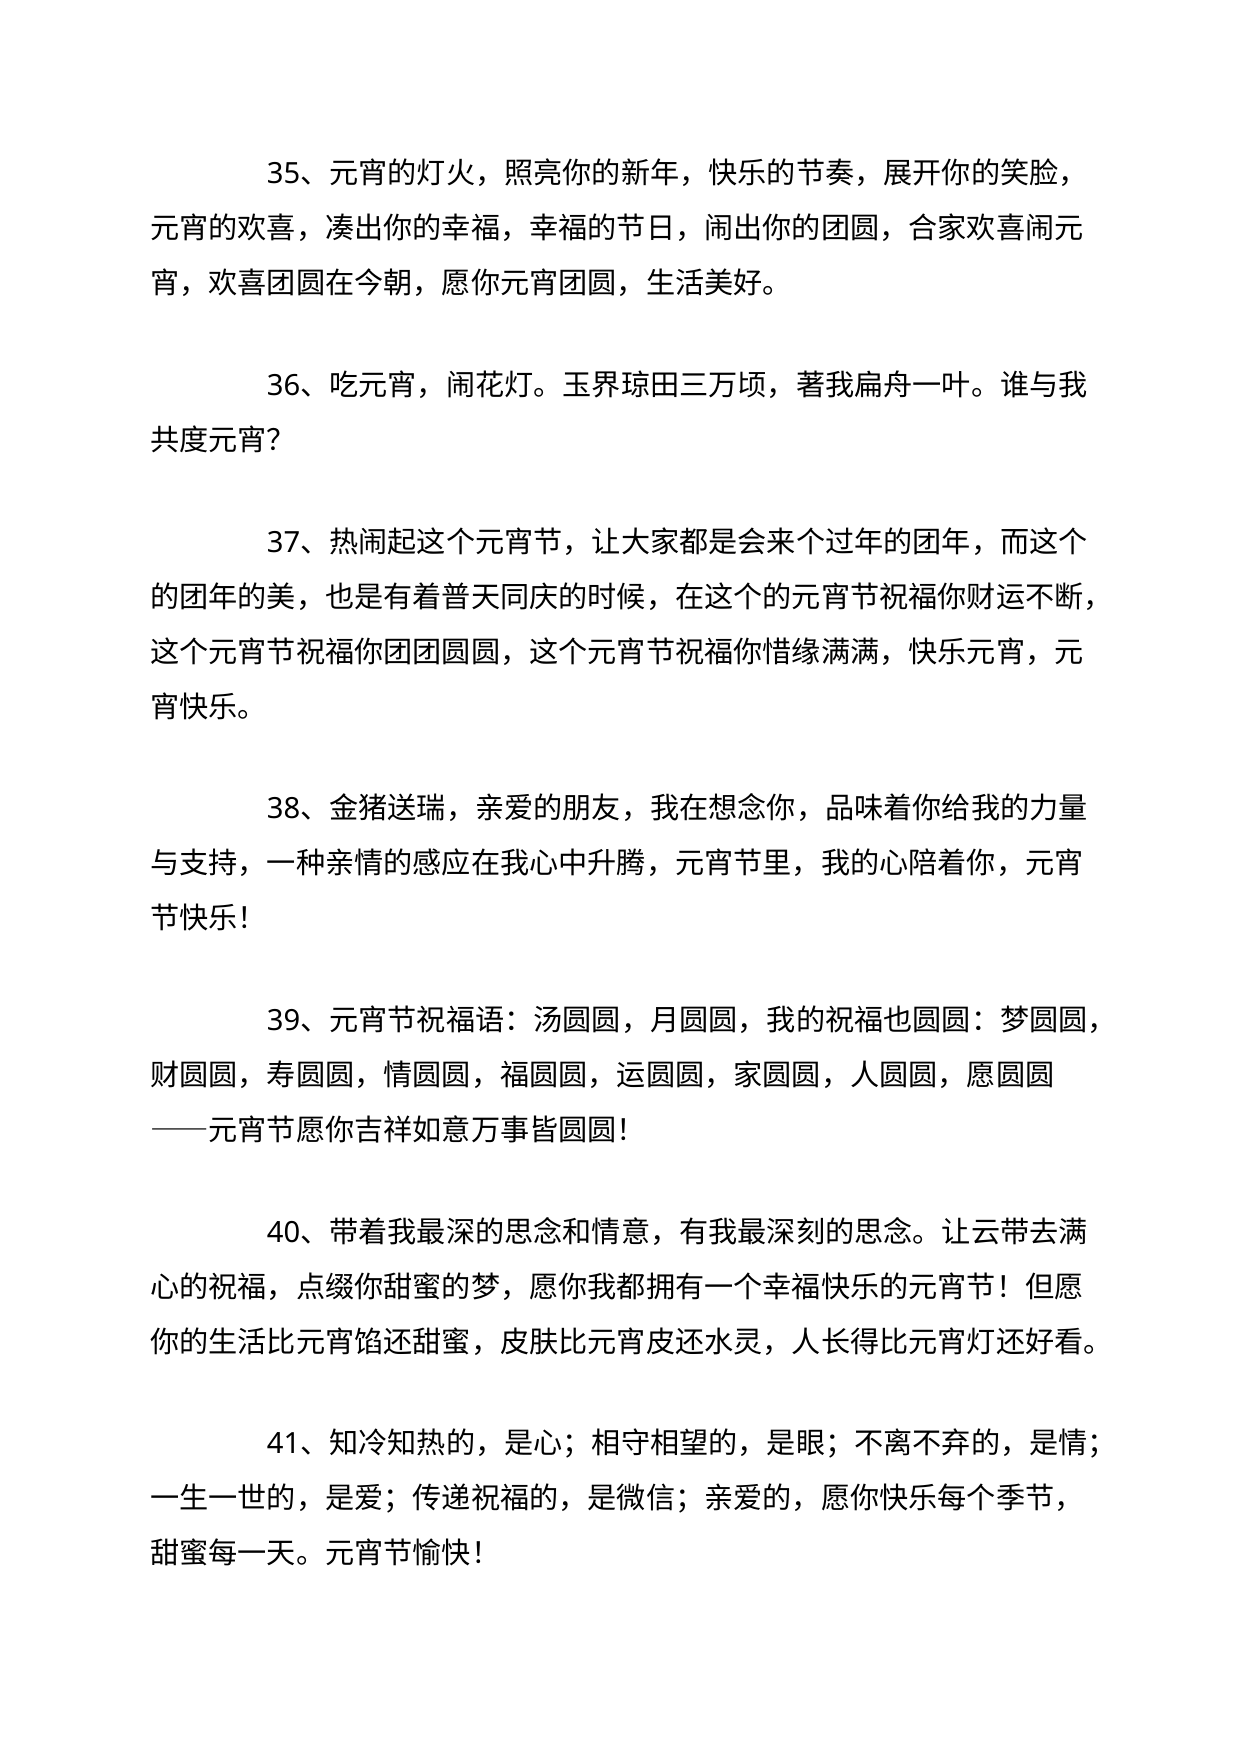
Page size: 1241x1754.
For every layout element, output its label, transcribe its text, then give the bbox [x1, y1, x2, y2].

text 41、知冷知热的，是心；相守相望的，是眼；不离不弃的，是情；一生一世的，是爱；传递祝福的，是微信；亲爱的，愿你快乐每个季节，甜蜜每一天。元宵节愉快！ [150, 1420, 1090, 1572]
text 35、元宵的灯火，照亮你的新年，快乐的节奏，展开你的笑脸，元宵的欢喜，凑出你的幸福，幸福的节日，闹出你的团圆，合家欢喜闹元宵，欢喜团圆在今朝，愿你元宵团圆，生活美好。 [150, 150, 1090, 302]
text 39、元宵节祝福语：汤圆圆，月圆圆，我的祝福也圆圆：梦圆圆，财圆圆，寿圆圆，情圆圆，福圆圆，运圆圆，家圆圆，人圆圆，愿圆圆——元宵节愿你吉祥如意万事皆圆圆！ [150, 997, 1090, 1149]
text 37、热闹起这个元宵节，让大家都是会来个过年的团年，而这个的团年的美，也是有着普天同庆的时候，在这个的元宵节祝福你财运不断，这个元宵节祝福你团团圆圆，这个元宵节祝福你惜缘满满，快乐元宵，元宵快乐。 [150, 518, 1090, 726]
text 36、吃元宵，闹花灯。玉界琼田三万顷，著我扁舟一叶。谁与我共度元宵？ [150, 362, 1090, 459]
text 40、带着我最深的思念和情意，有我最深刻的思念。让云带去满心的祝福，点缀你甜蜜的梦，愿你我都拥有一个幸福快乐的元宵节！但愿你的生活比元宵馅还甜蜜，皮肤比元宵皮还水灵，人长得比元宵灯还好看。 [150, 1208, 1090, 1361]
text 38、金猪送瑞，亲爱的朋友，我在想念你，品味着你给我的力量与支持，一种亲情的感应在我心中升腾，元宵节里，我的心陪着你，元宵节快乐！ [150, 785, 1090, 937]
